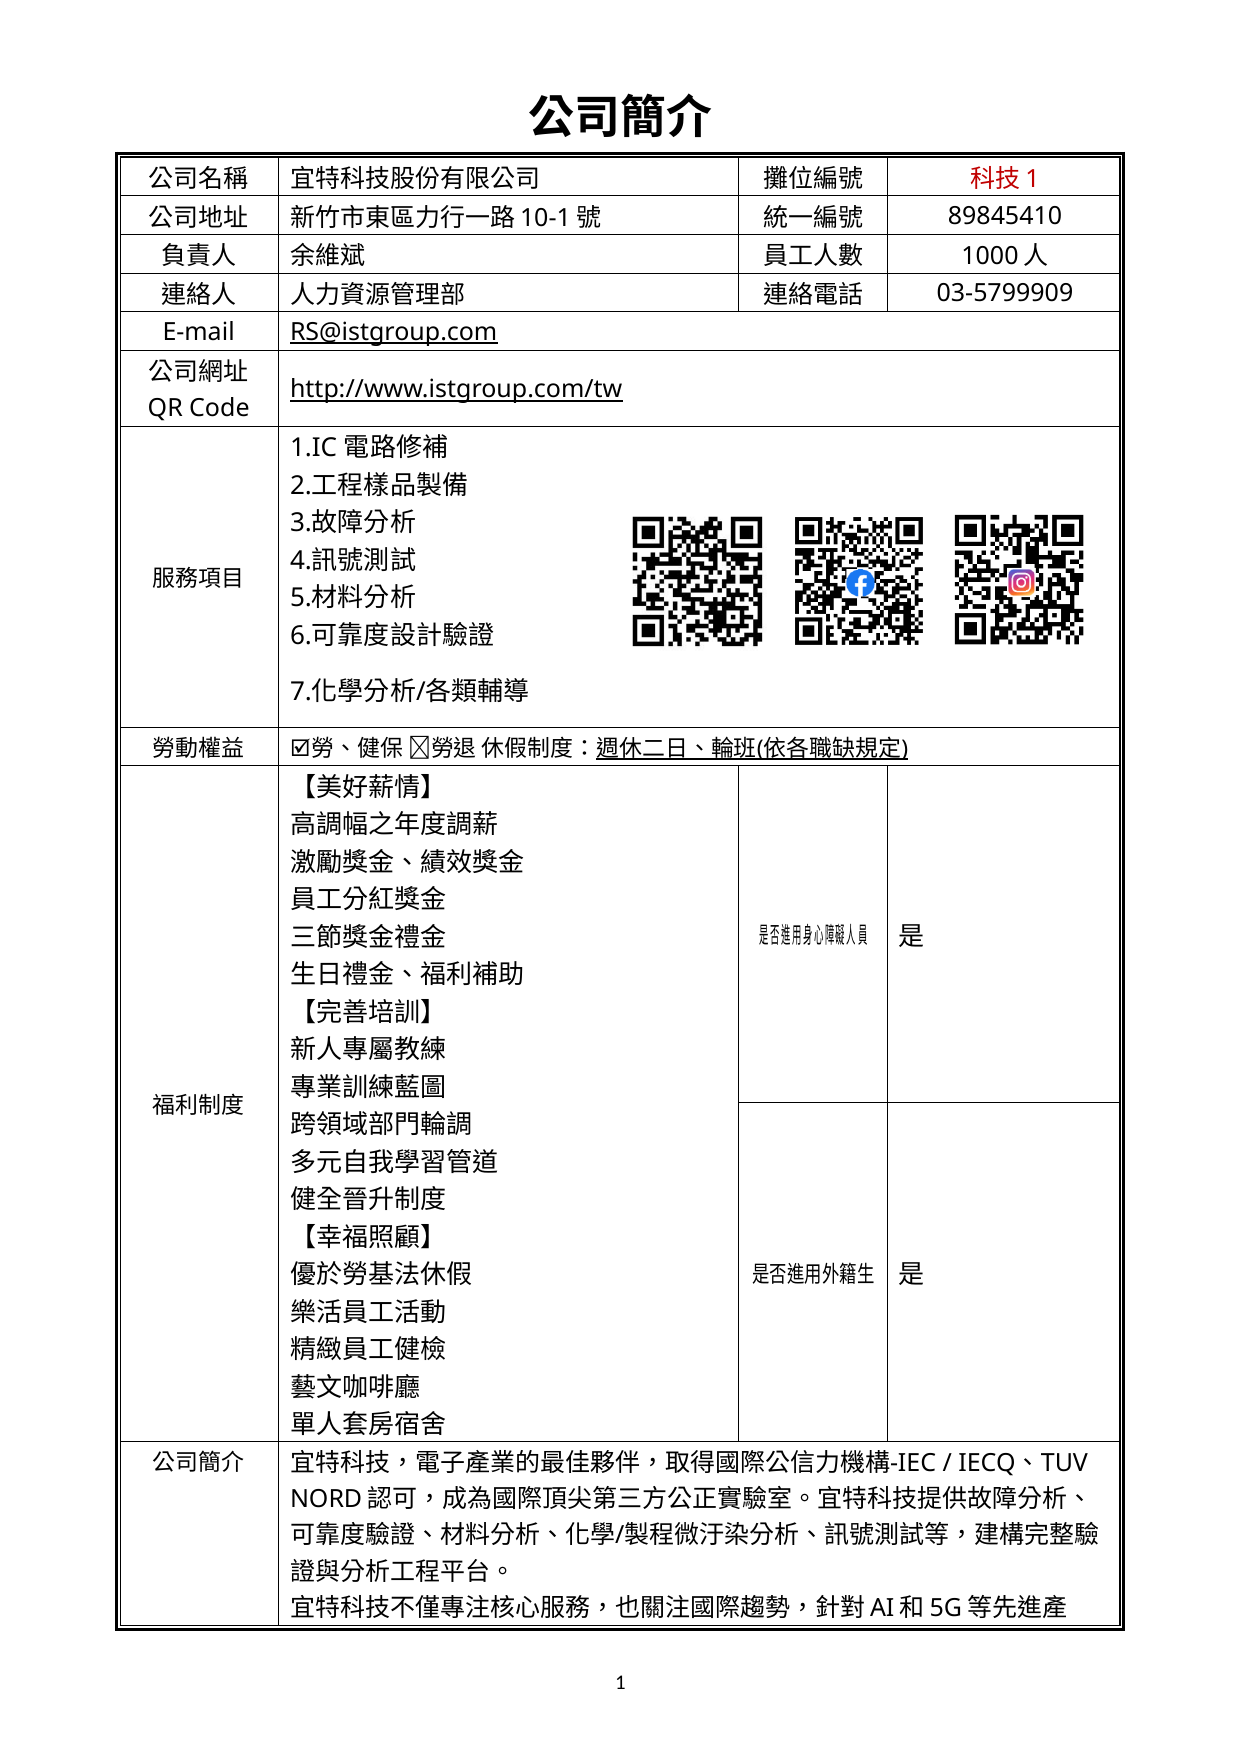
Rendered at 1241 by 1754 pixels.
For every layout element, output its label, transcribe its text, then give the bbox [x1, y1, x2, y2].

table_cell 是否進用身心障礙人員 [739, 766, 887, 1102]
table_cell 是 [888, 766, 1119, 1102]
table_cell 負責人 [121, 235, 278, 272]
table_cell 03-5799909 [888, 274, 1119, 311]
table_cell E-mail [121, 312, 278, 349]
table_cell 連絡電話 [739, 274, 887, 311]
table_cell 1000人 [888, 235, 1119, 272]
table_cell 89845410 [888, 196, 1119, 234]
table_header 攤位編號 [739, 158, 887, 195]
table_cell 1.IC 電路修補 2.工程樣品製備 3.故障分析 4.訊號測試 5.材料分析 6.可靠度設計驗證 7.化學分析/各類輔導 [279, 427, 1119, 727]
table_cell 公司簡介 [121, 1442, 278, 1625]
table_cell 服務項目 [121, 427, 278, 727]
table_header 宜特科技股份有限公司 [279, 158, 738, 195]
picture [615, 493, 1105, 666]
table_cell 新竹市東區力行一路10-1號 [279, 196, 738, 234]
table_cell 福利制度 [121, 766, 278, 1441]
table_cell 人力資源管理部 [279, 274, 738, 311]
table_cell 是 [888, 1103, 1119, 1441]
table_cell 統一編號 [739, 196, 887, 234]
table_cell 公司網址 QR Code [121, 351, 278, 426]
table_cell 員工人數 [739, 235, 887, 272]
table_cell 【美好薪情】 高調幅之年度調薪 激勵獎金、績效獎金 員工分紅獎金 三節獎金禮金 生日禮金、福利補助 【完善培訓】 新人專屬教練 專業訓練藍圖 跨領域部門輪調 多元自我學習管道 健全晉升制度 【幸福照顧】 優於勞基法休假 樂活員工活動 精緻員工健檢 藝文咖啡廳 單人套房宿舍 [279, 766, 738, 1441]
table_header 科技1 [888, 158, 1119, 195]
table_cell RS@istgroup.com [279, 312, 1119, 349]
table_cell 余維斌 [279, 235, 738, 272]
text 公司簡介 [118, 77, 1122, 152]
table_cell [279, 1442, 1119, 1625]
table_cell 公司地址 [121, 196, 278, 234]
table_cell 勞、健保 勞退 休假制度：週休二日、輪班(依各職缺規定) [279, 728, 1119, 765]
table_cell 連絡人 [121, 274, 278, 311]
table_cell 是否進用外籍生 [739, 1103, 887, 1441]
table_cell http://www.istgroup.com/tw [279, 351, 1119, 426]
table_header 公司名稱 [121, 158, 278, 195]
table_cell 勞動權益 [121, 728, 278, 765]
